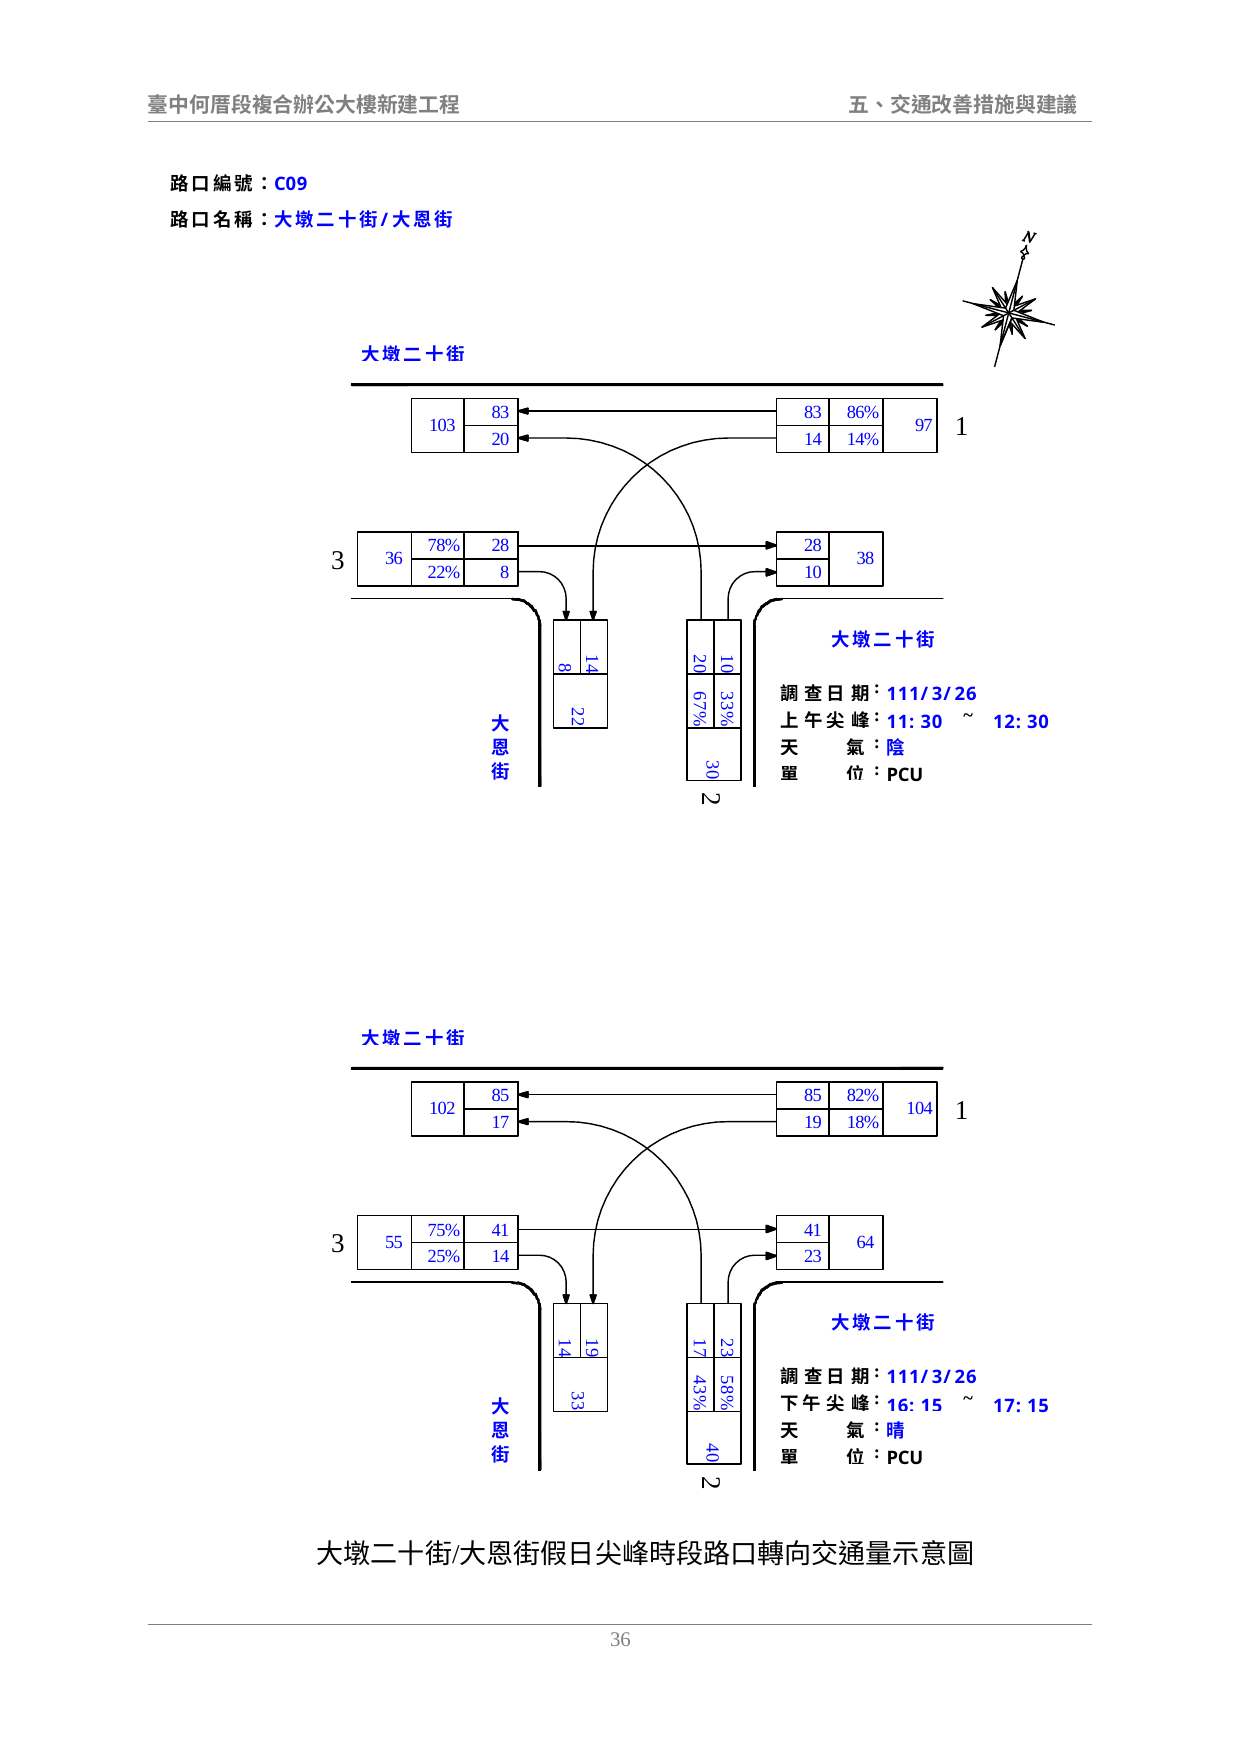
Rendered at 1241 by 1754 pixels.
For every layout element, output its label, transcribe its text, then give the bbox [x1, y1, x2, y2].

text 大墩二十街/大恩街假日尖峰時段路口轉向交通量示意圖 [148, 1514, 1092, 1589]
